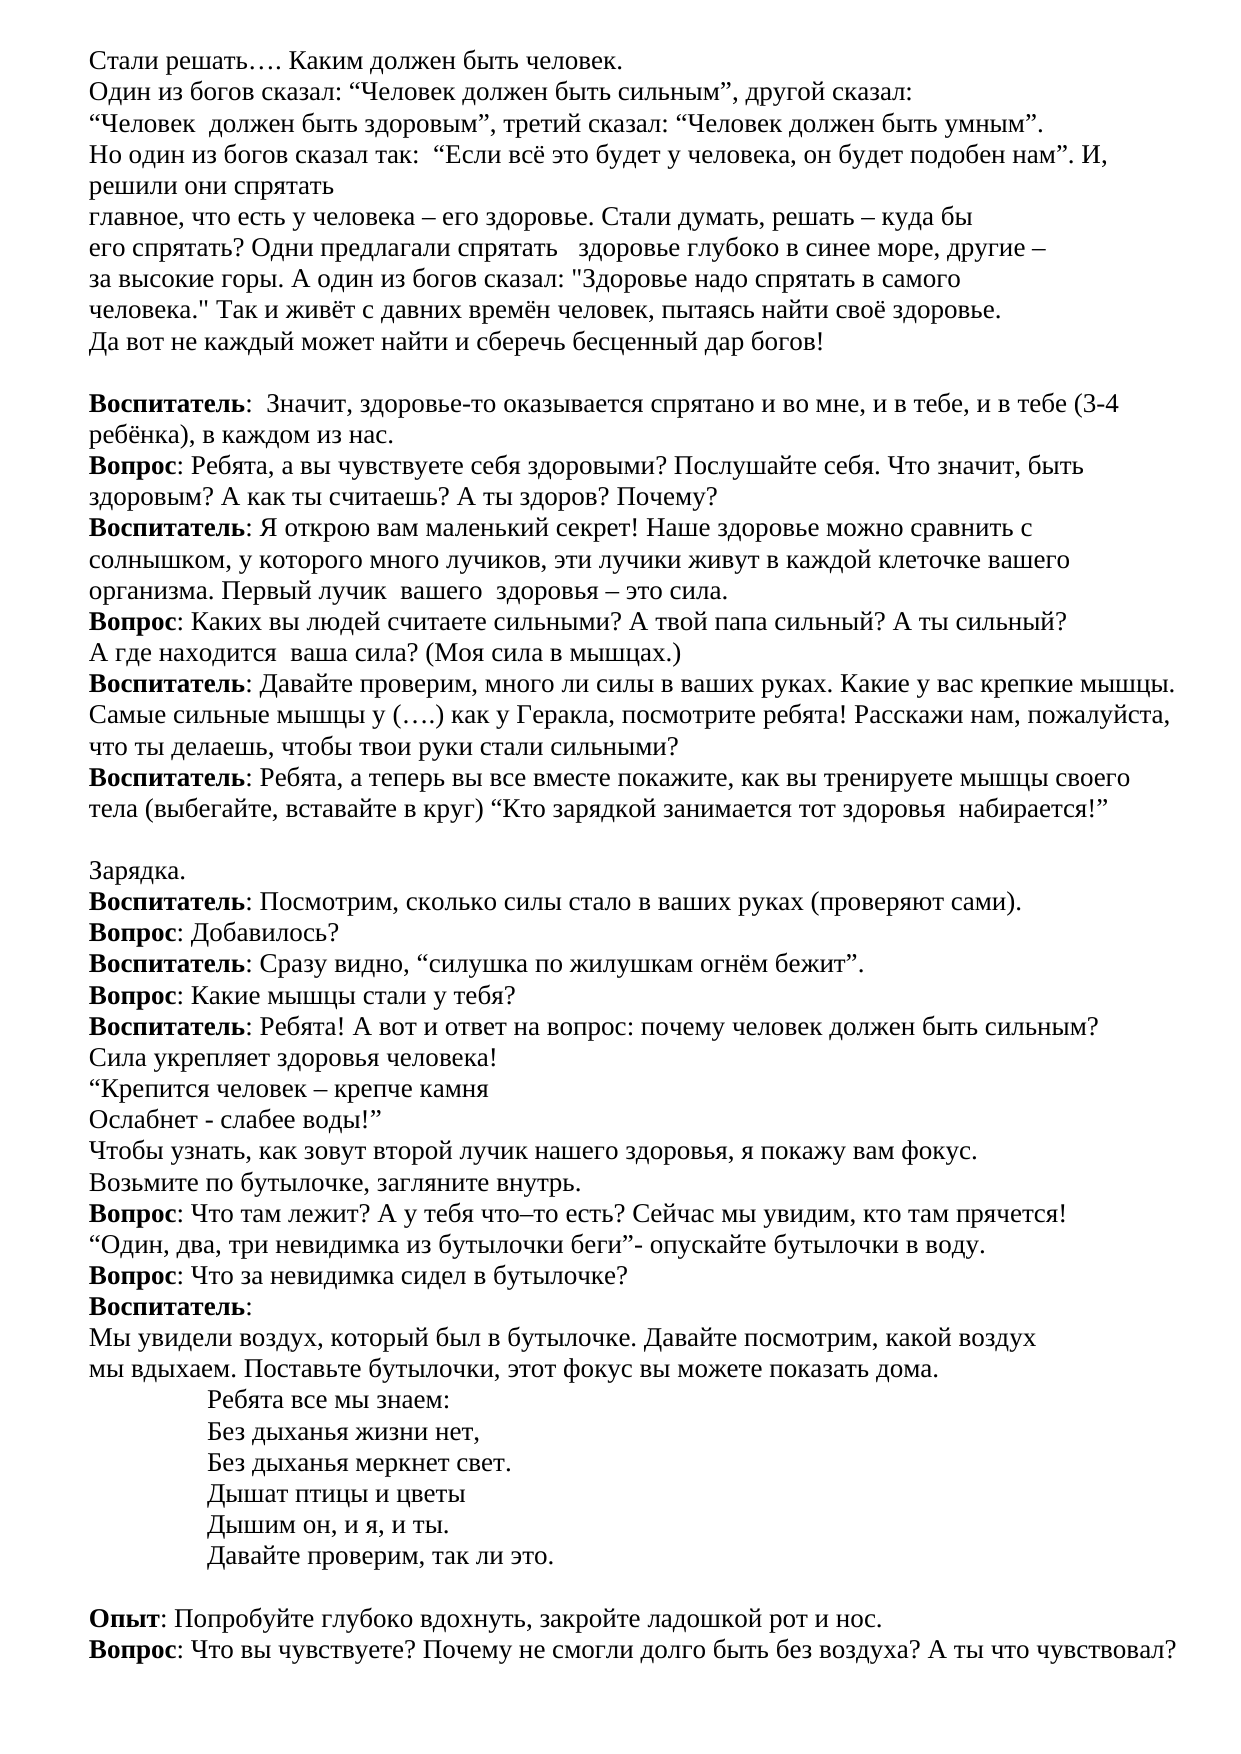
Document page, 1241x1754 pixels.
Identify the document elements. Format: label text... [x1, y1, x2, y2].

text Вопрос: Какие мышцы стали у тебя? [89, 979, 1181, 1010]
text Мы увидели воздух, который был в бутылочке. Давайте посмотрим, какой воздух [89, 1321, 1181, 1352]
text человека." Так и живёт с давних времён человек, пытаясь найти своё здоровье. [89, 293, 1181, 325]
text Стали решать…. Каким должен быть человек. [89, 44, 1181, 76]
text Воспитатель: [89, 1290, 1181, 1321]
text Дышим он, и я, и ты. [207, 1508, 1181, 1539]
text за высокие горы. А один из богов сказал: "Здоровье надо спрятать в самого [89, 262, 1181, 293]
text Возьмите по бутылочке, загляните внутрь. [89, 1166, 1181, 1197]
text Вопрос: Что за невидимка сидел в бутылочке? [89, 1259, 1181, 1290]
text его спрятать? Одни предлагали спрятать здоровье глубоко в синее море, другие – [89, 231, 1181, 262]
text мы вдыхаем. Поставьте бутылочки, этот фокус вы можете показать дома. [89, 1352, 1181, 1384]
text Да вот не каждый может найти и сберечь бесценный дар богов! [89, 325, 1181, 356]
text Воспитатель: Давайте проверим, много ли силы в ваших руках. Какие у вас крепкие мышцы. [89, 667, 1181, 698]
text Воспитатель: Сразу видно, “силушка по жилушкам огнём бежит”. [89, 948, 1181, 979]
text “Человек должен быть здоровым”, третий сказал: “Человек должен быть умным”. [89, 107, 1181, 138]
text Ребята все мы знаем: [207, 1384, 1181, 1415]
text Зарядка. [89, 854, 1181, 885]
text Самые сильные мышцы у (….) как у Геракла, посмотрите ребята! Расскажи нам, пожалуйста, что ты делаешь, чтобы твои руки стали сильными? [89, 698, 1181, 761]
text Без дыханья жизни нет, [207, 1415, 1181, 1446]
text Дышат птицы и цветы [207, 1477, 1181, 1508]
text Ослабнет - слабее воды!” [89, 1103, 1181, 1134]
text Вопрос: Каких вы людей считаете сильными? А твой папа сильный? А ты сильный? [89, 605, 1181, 636]
text “Один, два, три невидимка из бутылочки беги”- опускайте бутылочки в воду. [89, 1228, 1181, 1259]
text Но один из богов сказал так: “Если всё это будет у человека, он будет подобен нам”. И, решили они спрятать [89, 138, 1181, 200]
text главное, что есть у человека – его здоровье. Стали думать, решать – куда бы [89, 200, 1181, 231]
text Воспитатель: Ребята! А вот и ответ на вопрос: почему человек должен быть сильным? [89, 1010, 1181, 1041]
text Вопрос: Что вы чувствуете? Почему не смогли долго быть без воздуха? А ты что чувствовал? [89, 1633, 1181, 1664]
text Вопрос: Что там лежит? А у тебя что–то есть? Сейчас мы увидим, кто там прячется! [89, 1197, 1181, 1228]
text Давайте проверим, так ли это. [207, 1539, 1181, 1571]
text Сила укрепляет здоровья человека! [89, 1041, 1181, 1072]
text Без дыханья меркнет свет. [207, 1446, 1181, 1477]
text Воспитатель: Я открою вам маленький секрет! Наше здоровье можно сравнить с солнышком, у которого много лучиков, эти лучики живут в каждой клеточке вашего организма. Первый лучик вашего здоровья – это сила. [89, 512, 1181, 605]
text Воспитатель: Посмотрим, сколько силы стало в ваших руках (проверяют сами). [89, 885, 1181, 916]
text Чтобы узнать, как зовут второй лучик нашего здоровья, я покажу вам фокус. [89, 1134, 1181, 1166]
text Воспитатель: Ребята, а теперь вы все вместе покажите, как вы тренируете мышцы своего тела (выбегайте, вставайте в круг) “Кто зарядкой занимается тот здоровья набирается!” [89, 761, 1181, 823]
text Воспитатель: Значит, здоровье-то оказывается спрятано и во мне, и в тебе, и в тебе (3-4 ребёнка), в каждом из нас. [89, 387, 1181, 449]
text “Крепится человек – крепче камня [89, 1072, 1181, 1103]
text Вопрос: Добавилось? [89, 916, 1181, 948]
text А где находится ваша сила? (Моя сила в мышцах.) [89, 636, 1181, 667]
text Один из богов сказал: “Человек должен быть сильным”, другой сказал: [89, 76, 1181, 107]
text Опыт: Попробуйте глубоко вдохнуть, закройте ладошкой рот и нос. [89, 1602, 1181, 1633]
text Вопрос: Ребята, а вы чувствуете себя здоровыми? Послушайте себя. Что значит, быть здоровым? А как ты считаешь? А ты здоров? Почему? [89, 449, 1181, 512]
